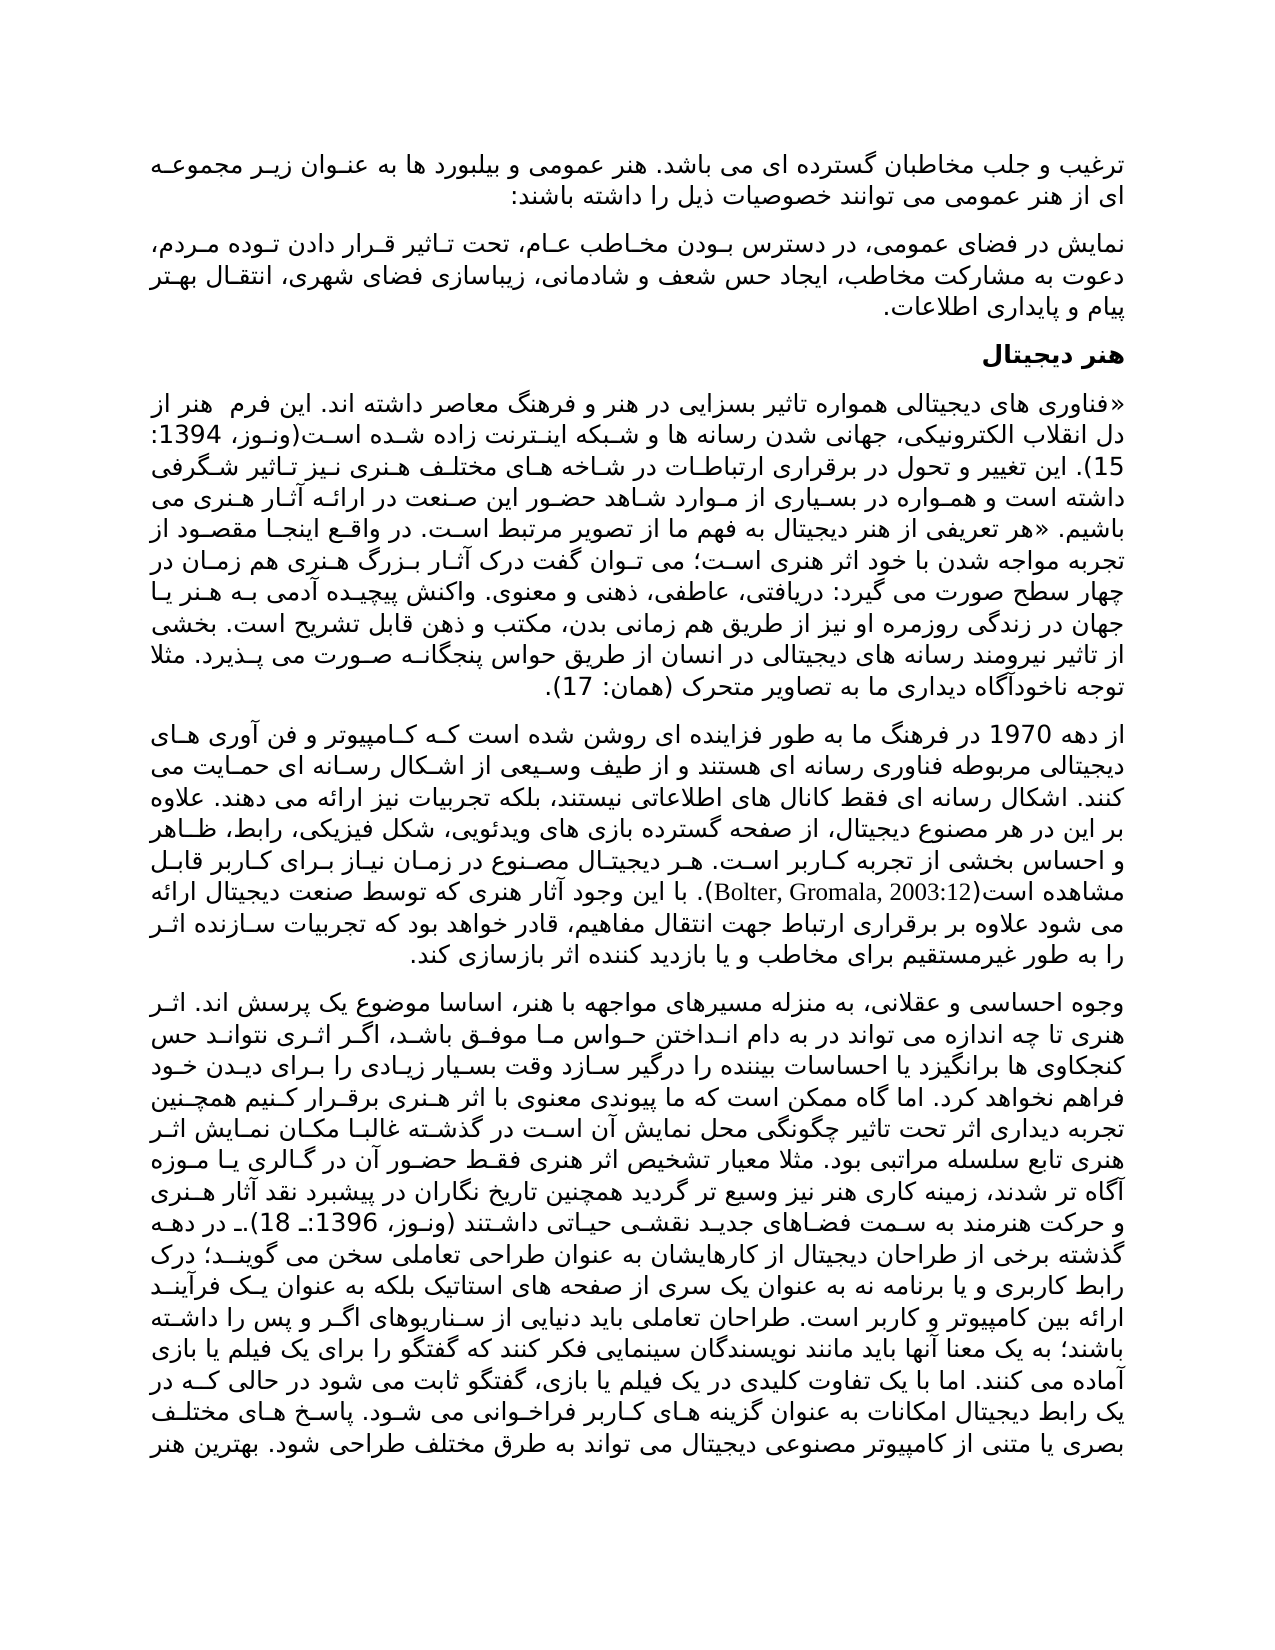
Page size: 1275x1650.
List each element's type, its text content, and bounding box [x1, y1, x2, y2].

text هنر دیجیتال [150, 341, 1125, 370]
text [150, 988, 1125, 1458]
text از دهه 1970 در فرهنگ ما به طور فزاینده ای روشن شده است که کامپیوتر و فن آوری های دیجیتالی مربوطه فناوری رسانه ای هستند و از طیف وسیعی از اشکال رسانه ای حمایت می کنند. اشکال رسانه ای فقط کانال های اطلاعاتی نیستند، بلکه تجربیات نیز ارائه می دهند. علاوه بر این در هر مصنوع دیجیتال، از صفحه گسترده بازی های ویدئویی، شکل فیزیکی، رابط، ظاهر و احساس بخشی از تجربه کاربر است. هر دیجیتال مصنوع در زمان نیاز برای کاربر قابل مشاهده است(Bolter, Gromala, 2003:12). با این وجود آثار هنری که توسط صنعت دیجیتال ارائه می شود علاوه بر برقراری ارتباط جهت انتقال مفاهیم، قادر خواهد بود که تجربیات سازنده اثر را به طور غیرمستقیم برای مخاطب و یا بازدید کننده اثر بازسازی کند. [150, 720, 1125, 969]
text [150, 150, 1125, 211]
text «فناوری های دیجیتالی همواره تاثیر بسزایی در هنر و فرهنگ معاصر داشته اند. این فرم هنر از دل انقلاب الکترونیکی، جهانی شدن رسانه ها و شبکه اینترنت زاده شده است(ونوز، 1394: 15). این تغییر و تحول در برقراری ارتباطات در شاخه های مختلف هنری نیز تاثیر شگرفی داشته است و همواره در بسیاری از موارد شاهد حضور این صنعت در ارائه آثار هنری می باشیم. «هر تعریفی از هنر دیجیتال به فهم ما از تصویر مرتبط است. در واقع اینجا مقصود از تجربه مواجه شدن با خود اثر هنری است؛ می توان گفت درک آثار بزرگ هنری هم زمان در چهار سطح صورت می گیرد: دریافتی، عاطفی، ذهنی و معنوی. واکنش پیچیده آدمی به هنر یا جهان در زندگی روزمره او نیز از طریق هم زمانی بدن، مکتب و ذهن قابل تشریح است. بخشی از تاثیر نیرومند رسانه های دیجیتالی در انسان از طریق حواس پنجگانه صورت می پذیرد. مثلا توجه ناخودآگاه دیداری ما به تصاویر متحرک (همان: 17). [150, 389, 1125, 701]
text نمایش در فضای عمومی، در دسترس بودن مخاطب عام، تحت تاثیر قرار دادن توده مردم، دعوت به مشارکت مخاطب، ایجاد حس شعف و شادمانی، زیباسازی فضای شهری، انتقال بهتر پیام و پایداری اطلاعات. [150, 229, 1125, 322]
